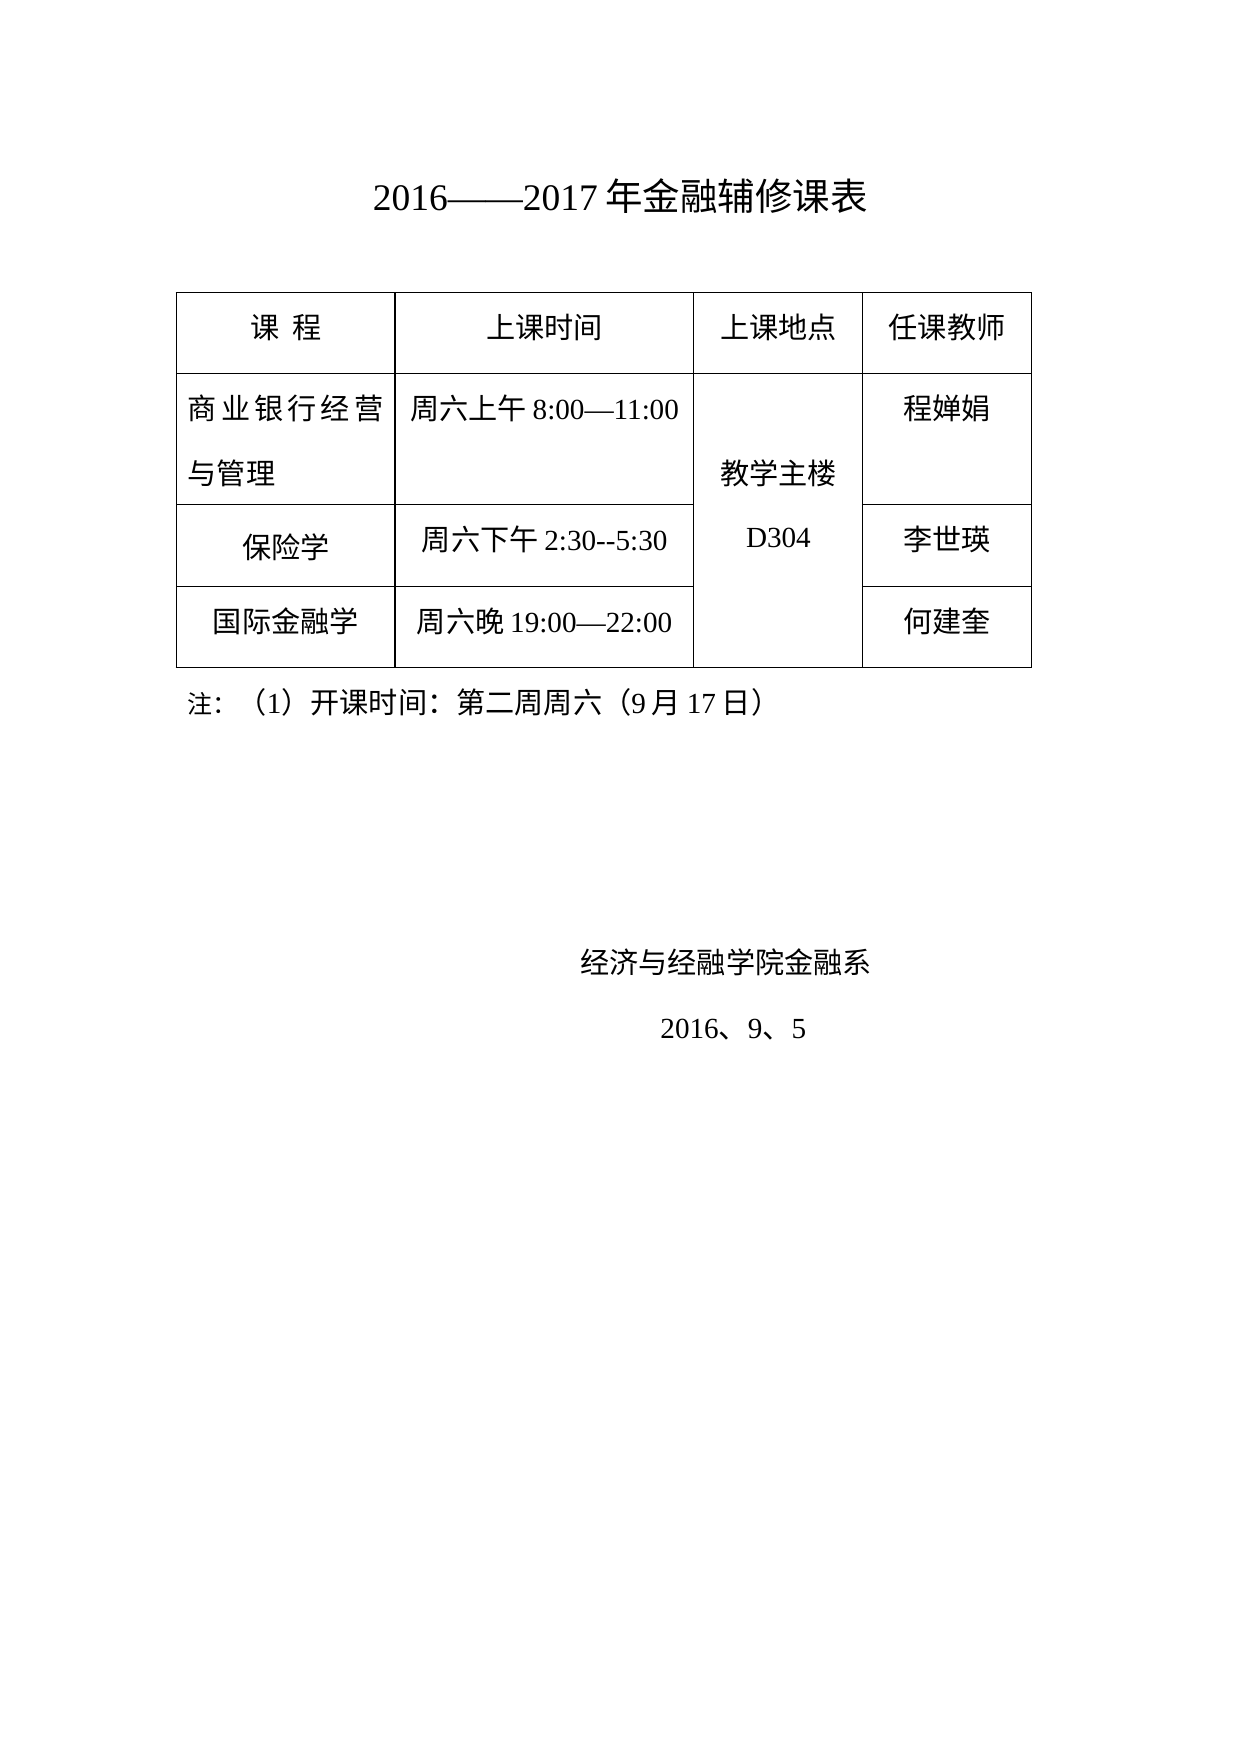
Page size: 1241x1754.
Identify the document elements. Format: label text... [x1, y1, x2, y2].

text 2016——2017年金融辅修课表 [187, 162, 1053, 227]
text 经济与经融学院金融系 [187, 928, 1053, 993]
table_cell 李世瑛 [863, 505, 1031, 586]
table_header 任课教师 [863, 293, 1031, 373]
table_cell 程婵娟 [863, 374, 1031, 504]
table_cell 国际金融学 [177, 587, 394, 667]
table_cell 商业银行经营与管理 [177, 374, 394, 504]
table_cell 何建奎 [863, 587, 1031, 667]
table_header 课 程 [177, 293, 394, 373]
table_cell 周六下午2:30--5:30 [396, 505, 693, 586]
table_cell 教学主楼 D304 [694, 374, 862, 667]
table_cell 保险学 [177, 505, 394, 586]
table_cell 周六上午8:00—11:00 [396, 374, 693, 504]
table_header 上课地点 [694, 293, 862, 373]
table_header 上课时间 [396, 293, 693, 373]
text 2016、9、5 [187, 993, 1053, 1058]
text 注：（1）开课时间：第二周周六（9月17日） [187, 668, 1053, 733]
table_cell 周六晚19:00—22:00 [396, 587, 693, 667]
